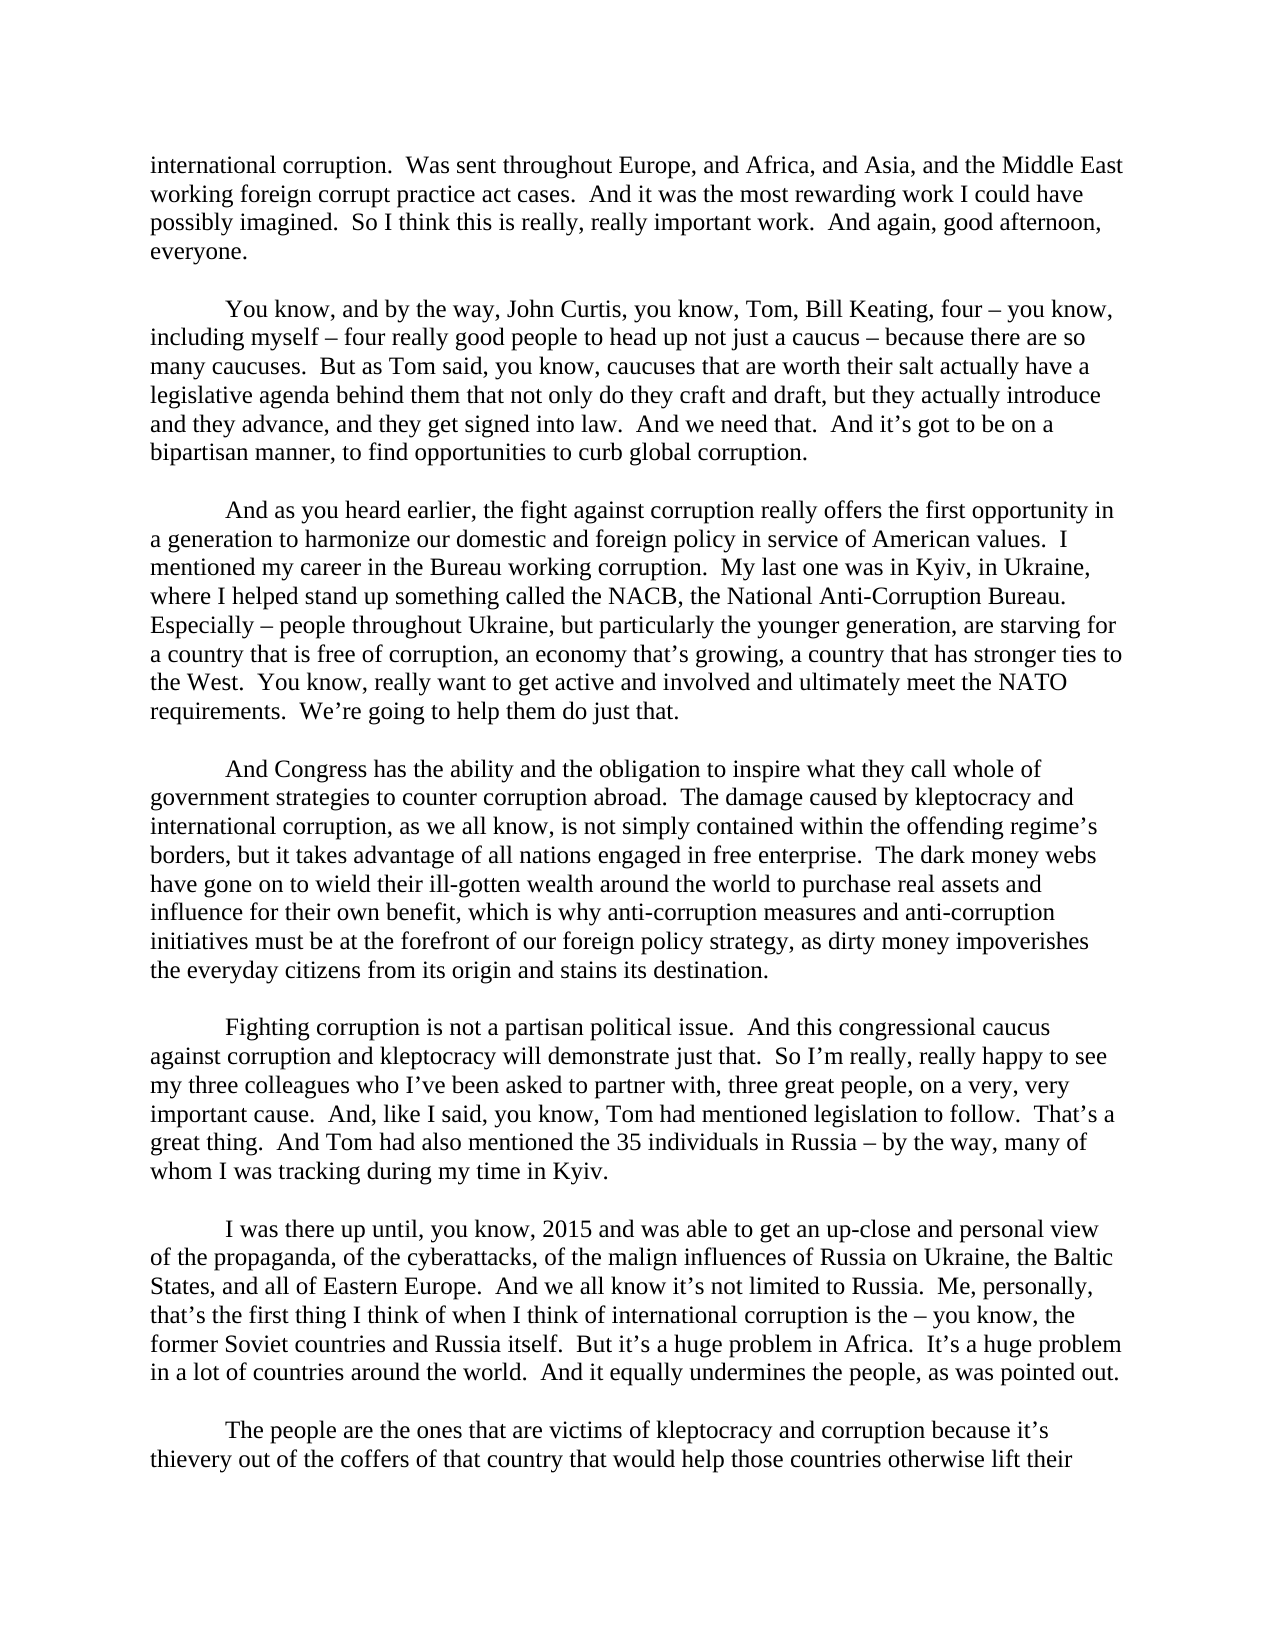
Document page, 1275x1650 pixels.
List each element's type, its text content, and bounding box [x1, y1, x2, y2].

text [150, 1415, 1125, 1472]
text Fighting corruption is not a partisan political issue. And this congressional caucus against corruption and kleptocracy will demonstrate just that. So I’m really, really happy to see my three colleagues who I’ve been asked to partner with, three great people, on a very, very important cause. And, like I said, you know, Tom had mentioned legislation to follow. That’s a great thing. And Tom had also mentioned the 35 individuals in Russia – by the way, many of whom I was tracking during my time in Kyiv. [150, 1012, 1125, 1185]
text And as you heard earlier, the fight against corruption really offers the first opportunity in a generation to harmonize our domestic and foreign policy in service of American values. I mentioned my career in the Bureau working corruption. My last one was in Kyiv, in Ukraine, where I helped stand up something called the NACB, the National Anti-Corruption Bureau. Especially – people throughout Ukraine, but particularly the younger generation, are starving for a country that is free of corruption, an economy that’s growing, a country that has stronger ties to the West. You know, really want to get active and involved and ultimately meet the NATO requirements. We’re going to help them do just that. [150, 495, 1125, 725]
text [150, 150, 1125, 265]
text I was there up until, you know, 2015 and was able to get an up-close and personal view of the propaganda, of the cyberattacks, of the malign influences of Russia on Ukraine, the Baltic States, and all of Eastern Europe. And we all know it’s not limited to Russia. Me, personally, that’s the first thing I think of when I think of international corruption is the – you know, the former Soviet countries and Russia itself. But it’s a huge problem in Africa. It’s a huge problem in a lot of countries around the world. And it equally undermines the people, as was pointed out. [150, 1214, 1125, 1386]
text You know, and by the way, John Curtis, you know, Tom, Bill Keating, four – you know, including myself – four really good people to head up not just a caucus – because there are so many caucuses. But as Tom said, you know, caucuses that are worth their salt actually have a legislative agenda behind them that not only do they craft and draft, but they actually introduce and they advance, and they get signed into law. And we need that. And it’s got to be on a bipartisan manner, to find opportunities to curb global corruption. [150, 294, 1125, 466]
text And Congress has the ability and the obligation to inspire what they call whole of government strategies to counter corruption abroad. The damage caused by kleptocracy and international corruption, as we all know, is not simply contained within the offending regime’s borders, but it takes advantage of all nations engaged in free enterprise. The dark money webs have gone on to wield their ill-gotten wealth around the world to purchase real assets and influence for their own benefit, which is why anti-corruption measures and anti-corruption initiatives must be at the forefront of our foreign policy strategy, as dirty money impoverishes the everyday citizens from its origin and stains its destination. [150, 754, 1125, 984]
